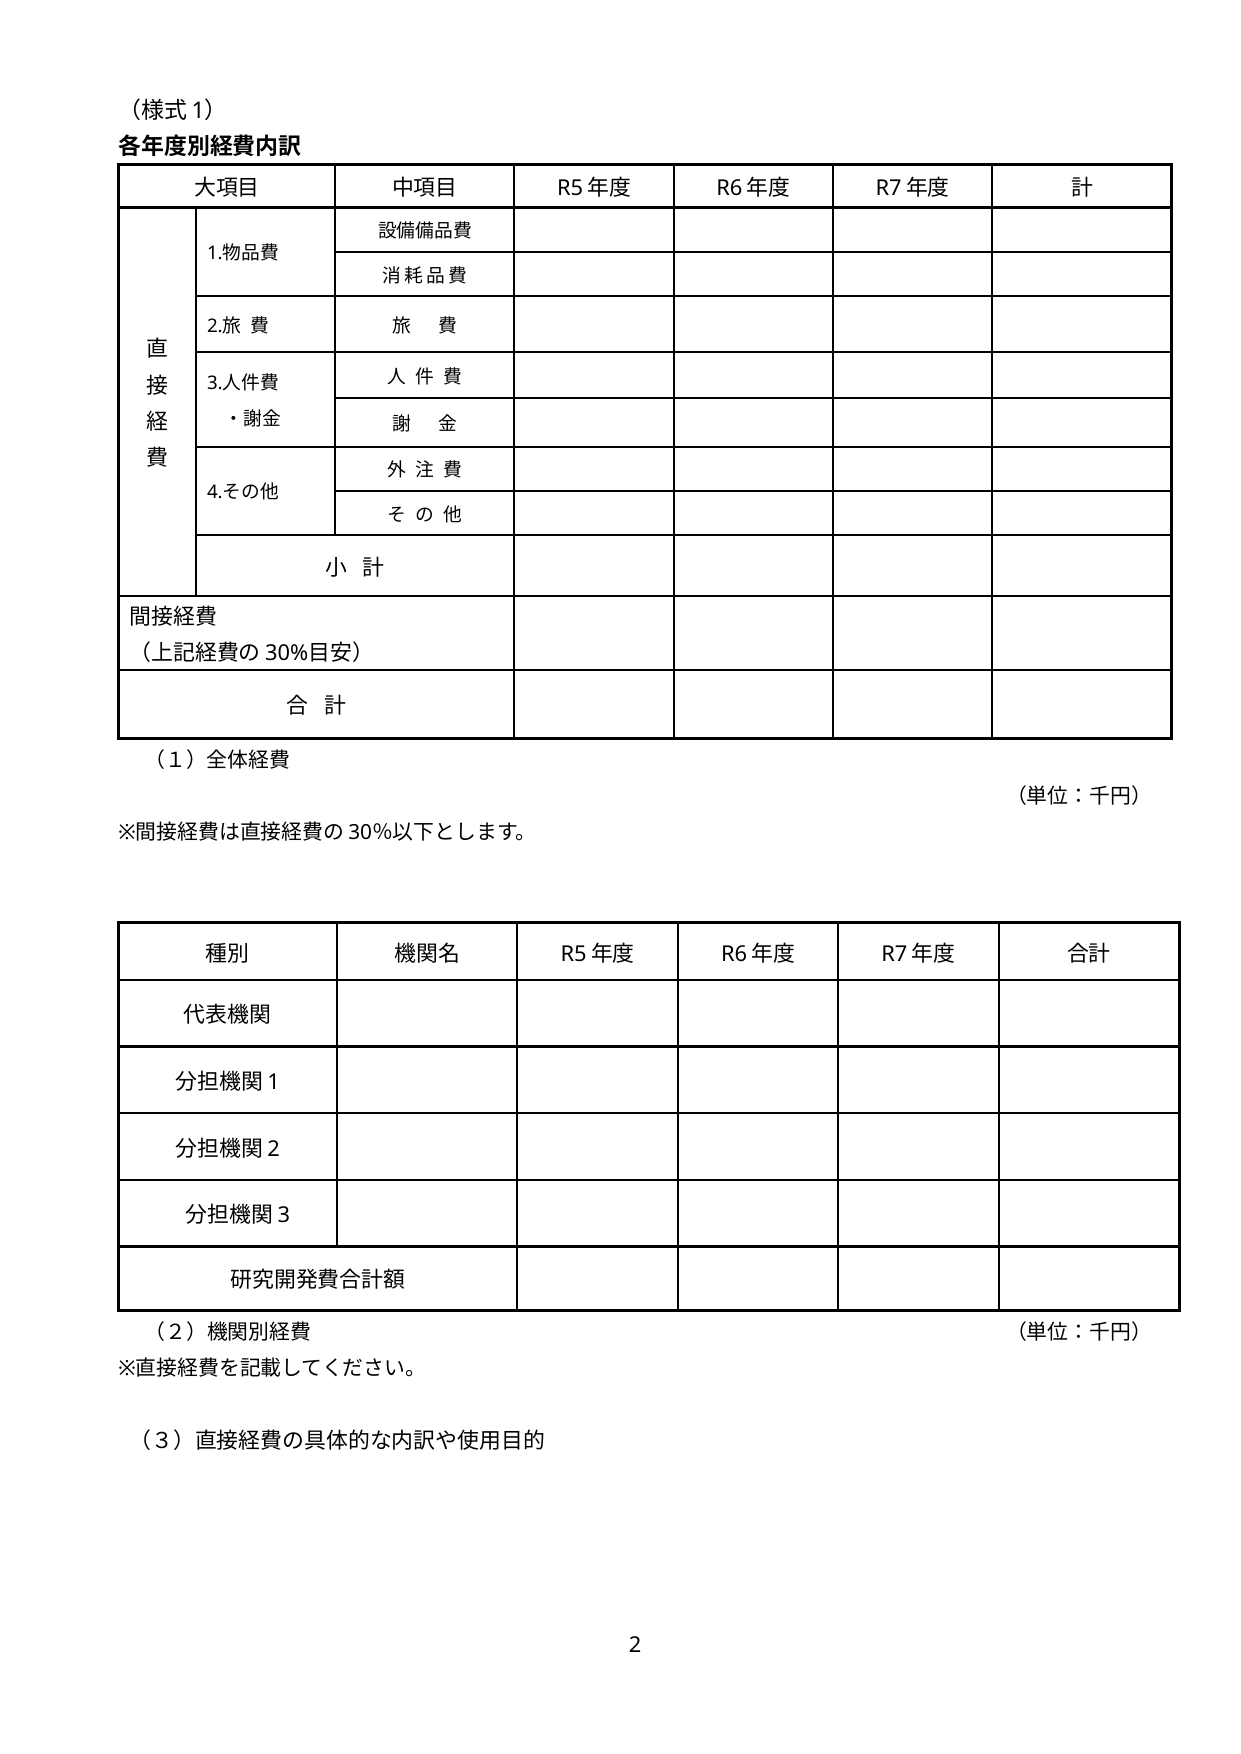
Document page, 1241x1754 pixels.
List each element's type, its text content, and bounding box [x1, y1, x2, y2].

table_cell [839, 1048, 998, 1112]
text （３）直接経費の具体的な内訳や使用目的 [118, 1421, 1152, 1457]
table_cell [515, 353, 673, 397]
table_cell [675, 353, 832, 397]
table_cell [515, 536, 673, 595]
table_cell [993, 253, 1170, 295]
table_cell 消耗品費 [336, 253, 513, 295]
table_cell [993, 399, 1170, 446]
table_cell [518, 1114, 677, 1179]
table_cell [993, 492, 1170, 534]
table_cell [1000, 1048, 1178, 1112]
table_cell [839, 1248, 998, 1309]
table_header R5年度 [518, 924, 677, 979]
table_header R7年度 [839, 924, 998, 979]
table_cell [993, 353, 1170, 397]
table_cell [834, 597, 991, 669]
table_cell [515, 597, 673, 669]
table_cell [834, 492, 991, 534]
table_cell 研究開発費合計額 [120, 1248, 516, 1309]
table_cell 分担機関2 [120, 1114, 336, 1179]
table_cell [679, 1114, 837, 1179]
table_header 大項目 [120, 166, 334, 206]
table_cell [834, 536, 991, 595]
table_cell 間接経費 （上記経費の30%目安） [120, 597, 513, 669]
table_header 中項目 [336, 166, 513, 206]
table_cell [675, 209, 832, 251]
table_cell [515, 253, 673, 295]
table_cell 分担機関3 [120, 1181, 336, 1245]
table_cell [834, 253, 991, 295]
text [118, 90, 1152, 127]
table_header R7年度 [834, 166, 991, 206]
table_header 計 [993, 166, 1170, 206]
table_cell [679, 981, 837, 1045]
table_cell 謝金 [336, 399, 513, 446]
table_cell [679, 1048, 837, 1112]
table_cell [675, 536, 832, 595]
table_cell [993, 209, 1170, 251]
table_cell [515, 209, 673, 251]
table_cell [675, 448, 832, 490]
table_cell [518, 981, 677, 1045]
table_header R6年度 [679, 924, 837, 979]
table_cell [679, 1181, 837, 1245]
table_cell 1.物品費 [197, 209, 334, 295]
table_cell [675, 597, 832, 669]
table_cell [515, 297, 673, 351]
text ※間接経費は直接経費の30％以下とします。 [118, 812, 1152, 849]
table_cell [675, 492, 832, 534]
table_cell 合計 [120, 671, 513, 737]
table_cell [1000, 1114, 1178, 1179]
table_header 機関名 [338, 924, 516, 979]
text （単位：千円） [118, 776, 1152, 812]
table_cell 直 接 経 費 [120, 209, 195, 595]
table_header R6年度 [675, 166, 832, 206]
table_header 合計 [1000, 924, 1178, 979]
table_cell 分担機関1 [120, 1048, 336, 1112]
table_cell [518, 1181, 677, 1245]
table_cell [515, 399, 673, 446]
table_cell [834, 353, 991, 397]
table_cell [834, 209, 991, 251]
table_cell [993, 671, 1170, 737]
table_cell 人件費 [336, 353, 513, 397]
table_cell [839, 1181, 998, 1245]
text 各年度別経費内訳 [118, 127, 1152, 163]
table_cell [993, 597, 1170, 669]
table_cell [515, 671, 673, 737]
table_cell その他 [336, 492, 513, 534]
table_cell [1000, 1181, 1178, 1245]
text ※直接経費を記載してください。 [118, 1348, 1152, 1385]
table_cell [839, 981, 998, 1045]
table_cell [675, 253, 832, 295]
table_cell [515, 492, 673, 534]
table_cell 4.その他 [197, 448, 334, 534]
table_cell [518, 1248, 677, 1309]
table_cell 小計 [197, 536, 513, 595]
table_cell [338, 1181, 516, 1245]
table_cell [338, 981, 516, 1045]
table_cell [993, 297, 1170, 351]
table_cell [993, 448, 1170, 490]
table_cell [518, 1048, 677, 1112]
table_cell [1000, 981, 1178, 1045]
table_cell [834, 399, 991, 446]
table_header 種別 [120, 924, 336, 979]
table_cell 設備備品費 [336, 209, 513, 251]
table_cell [515, 448, 673, 490]
table_cell 3.人件費 ・謝金 [197, 353, 334, 446]
table_cell [675, 671, 832, 737]
table_cell [834, 297, 991, 351]
table_cell [993, 536, 1170, 595]
table_cell [1000, 1248, 1178, 1309]
table_cell [675, 399, 832, 446]
table_cell [839, 1114, 998, 1179]
text （１）全体経費 [118, 740, 1152, 776]
table_cell [834, 671, 991, 737]
table_cell 旅費 [336, 297, 513, 351]
table_cell 代表機関 [120, 981, 336, 1045]
table_cell [338, 1048, 516, 1112]
table_cell 外注費 [336, 448, 513, 490]
table_cell [834, 448, 991, 490]
table_header R5年度 [515, 166, 673, 206]
table_cell [675, 297, 832, 351]
table_cell 2.旅費 [197, 297, 334, 351]
text （２）機関別経費 （単位：千円） [118, 1312, 1152, 1348]
table_cell [338, 1114, 516, 1179]
table_cell [679, 1248, 837, 1309]
